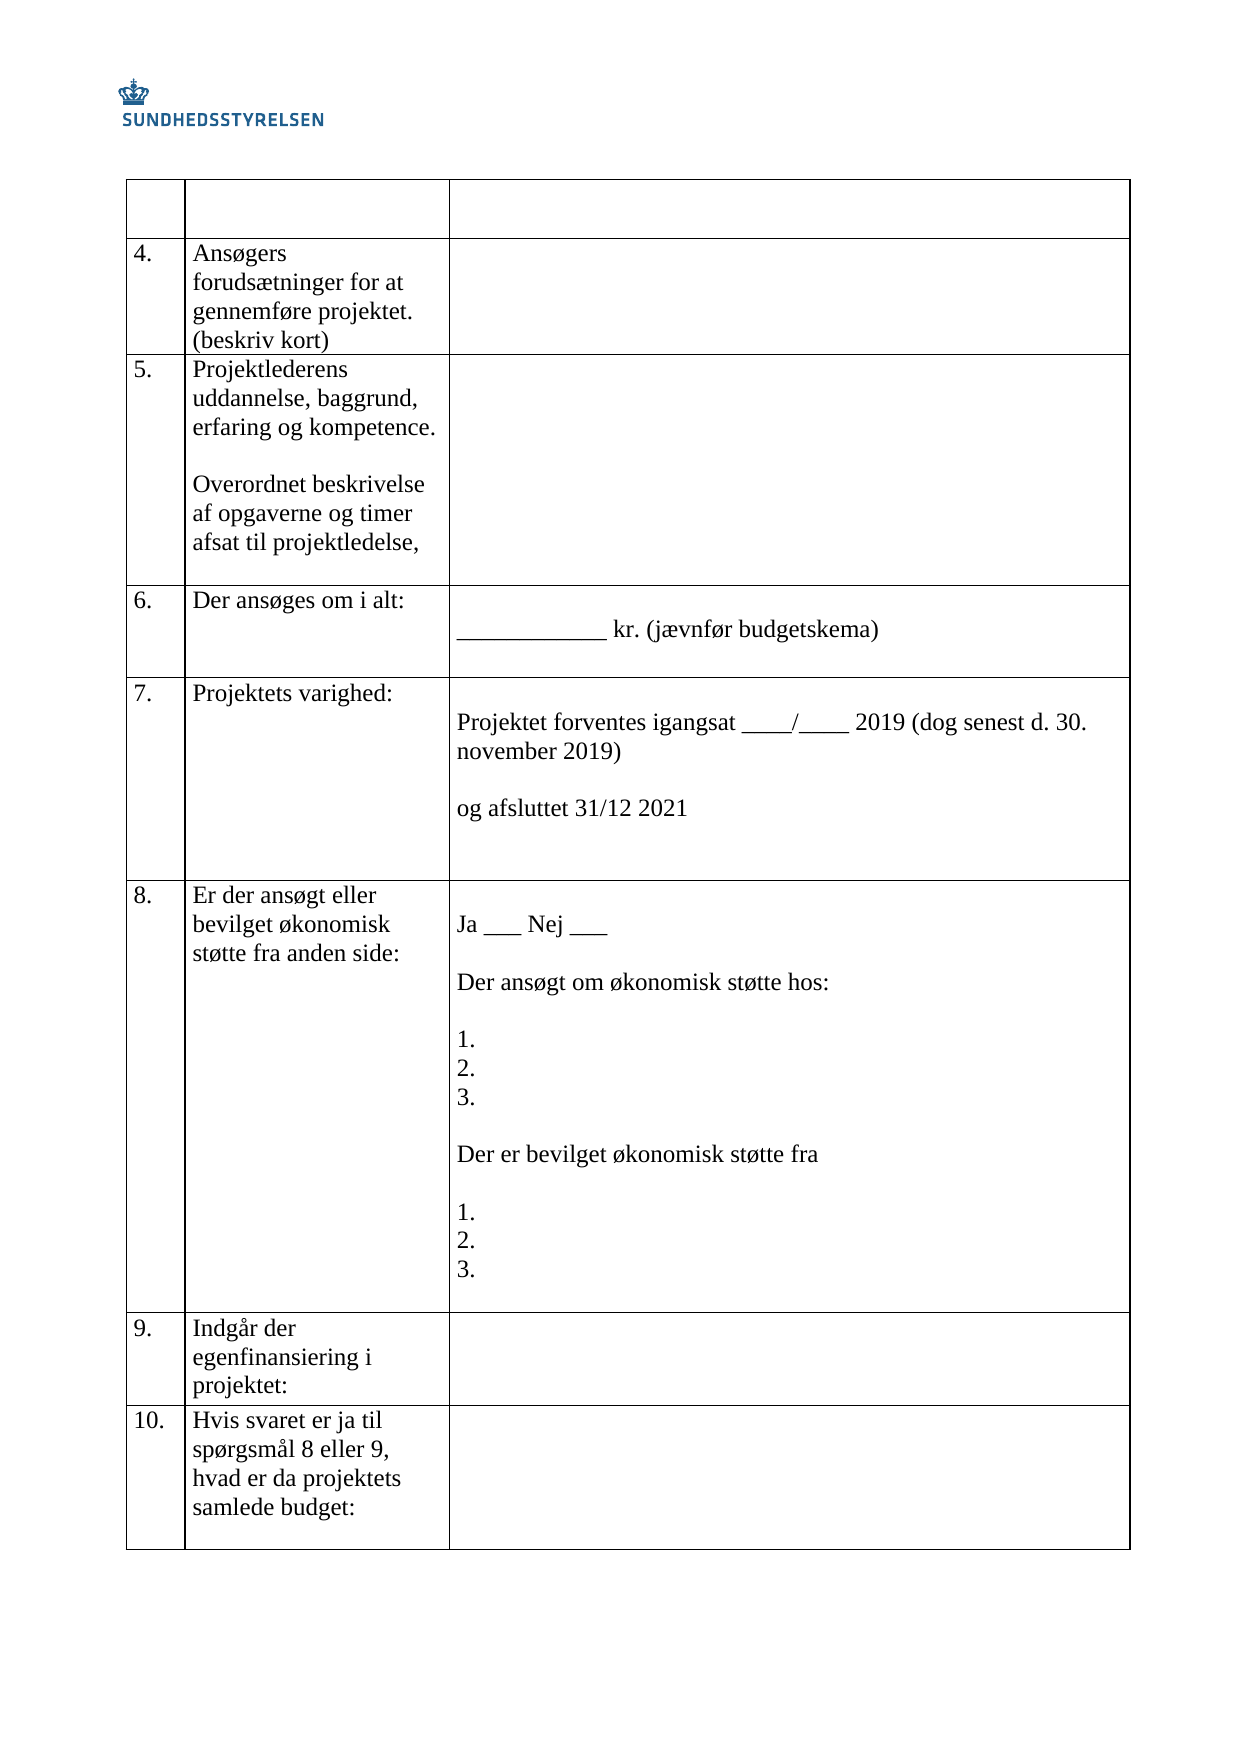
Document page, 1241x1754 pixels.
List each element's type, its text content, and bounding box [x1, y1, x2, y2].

table_cell Ansøgers forudsætninger for at gennemføre projektet. (beskriv kort) [186, 239, 449, 353]
table_cell [450, 180, 1129, 237]
table_cell Projektets varighed: [186, 678, 449, 879]
table_cell Projektet forventes igangsat ____/____ 2019 (dog senest d. 30. november 2019) og afsluttet 31/12 2021 [450, 678, 1129, 879]
table_cell 9. [127, 1313, 184, 1404]
table_cell 3. [127, 180, 184, 237]
table_cell 10. [127, 1406, 184, 1549]
table_cell Indgår der egenfinansiering i projektet: [186, 1313, 449, 1404]
table_cell Projektlederens uddannelse, baggrund, erfaring og kompetence. Overordnet beskrivelse af opgaverne og timer afsat til projektledelse, [186, 355, 449, 584]
table_cell [450, 239, 1129, 353]
table_cell Hvis svaret er ja til spørgsmål 8 eller 9, hvad er da projektets samlede budget: [186, 1406, 449, 1549]
table_cell [450, 1406, 1129, 1549]
table_cell 7. [127, 678, 184, 879]
table_cell Ja ___ Nej ___ Der ansøgt om økonomisk støtte hos: 1. 2. 3. Der er bevilget økonomisk støtte fra 1. 2. 3. [450, 881, 1129, 1312]
table_cell 4. [127, 239, 184, 353]
table_cell [450, 355, 1129, 584]
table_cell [186, 180, 449, 237]
table_cell 6. [127, 586, 184, 677]
table_cell ____________ kr. (jævnfør budgetskema) [450, 586, 1129, 677]
table_cell Er der ansøgt eller bevilget økonomisk støtte fra anden side: [186, 881, 449, 1312]
table_cell [450, 1313, 1129, 1404]
table_cell 5. [127, 355, 184, 584]
table_cell Der ansøges om i alt: [186, 586, 449, 677]
table_cell 8. [127, 881, 184, 1312]
